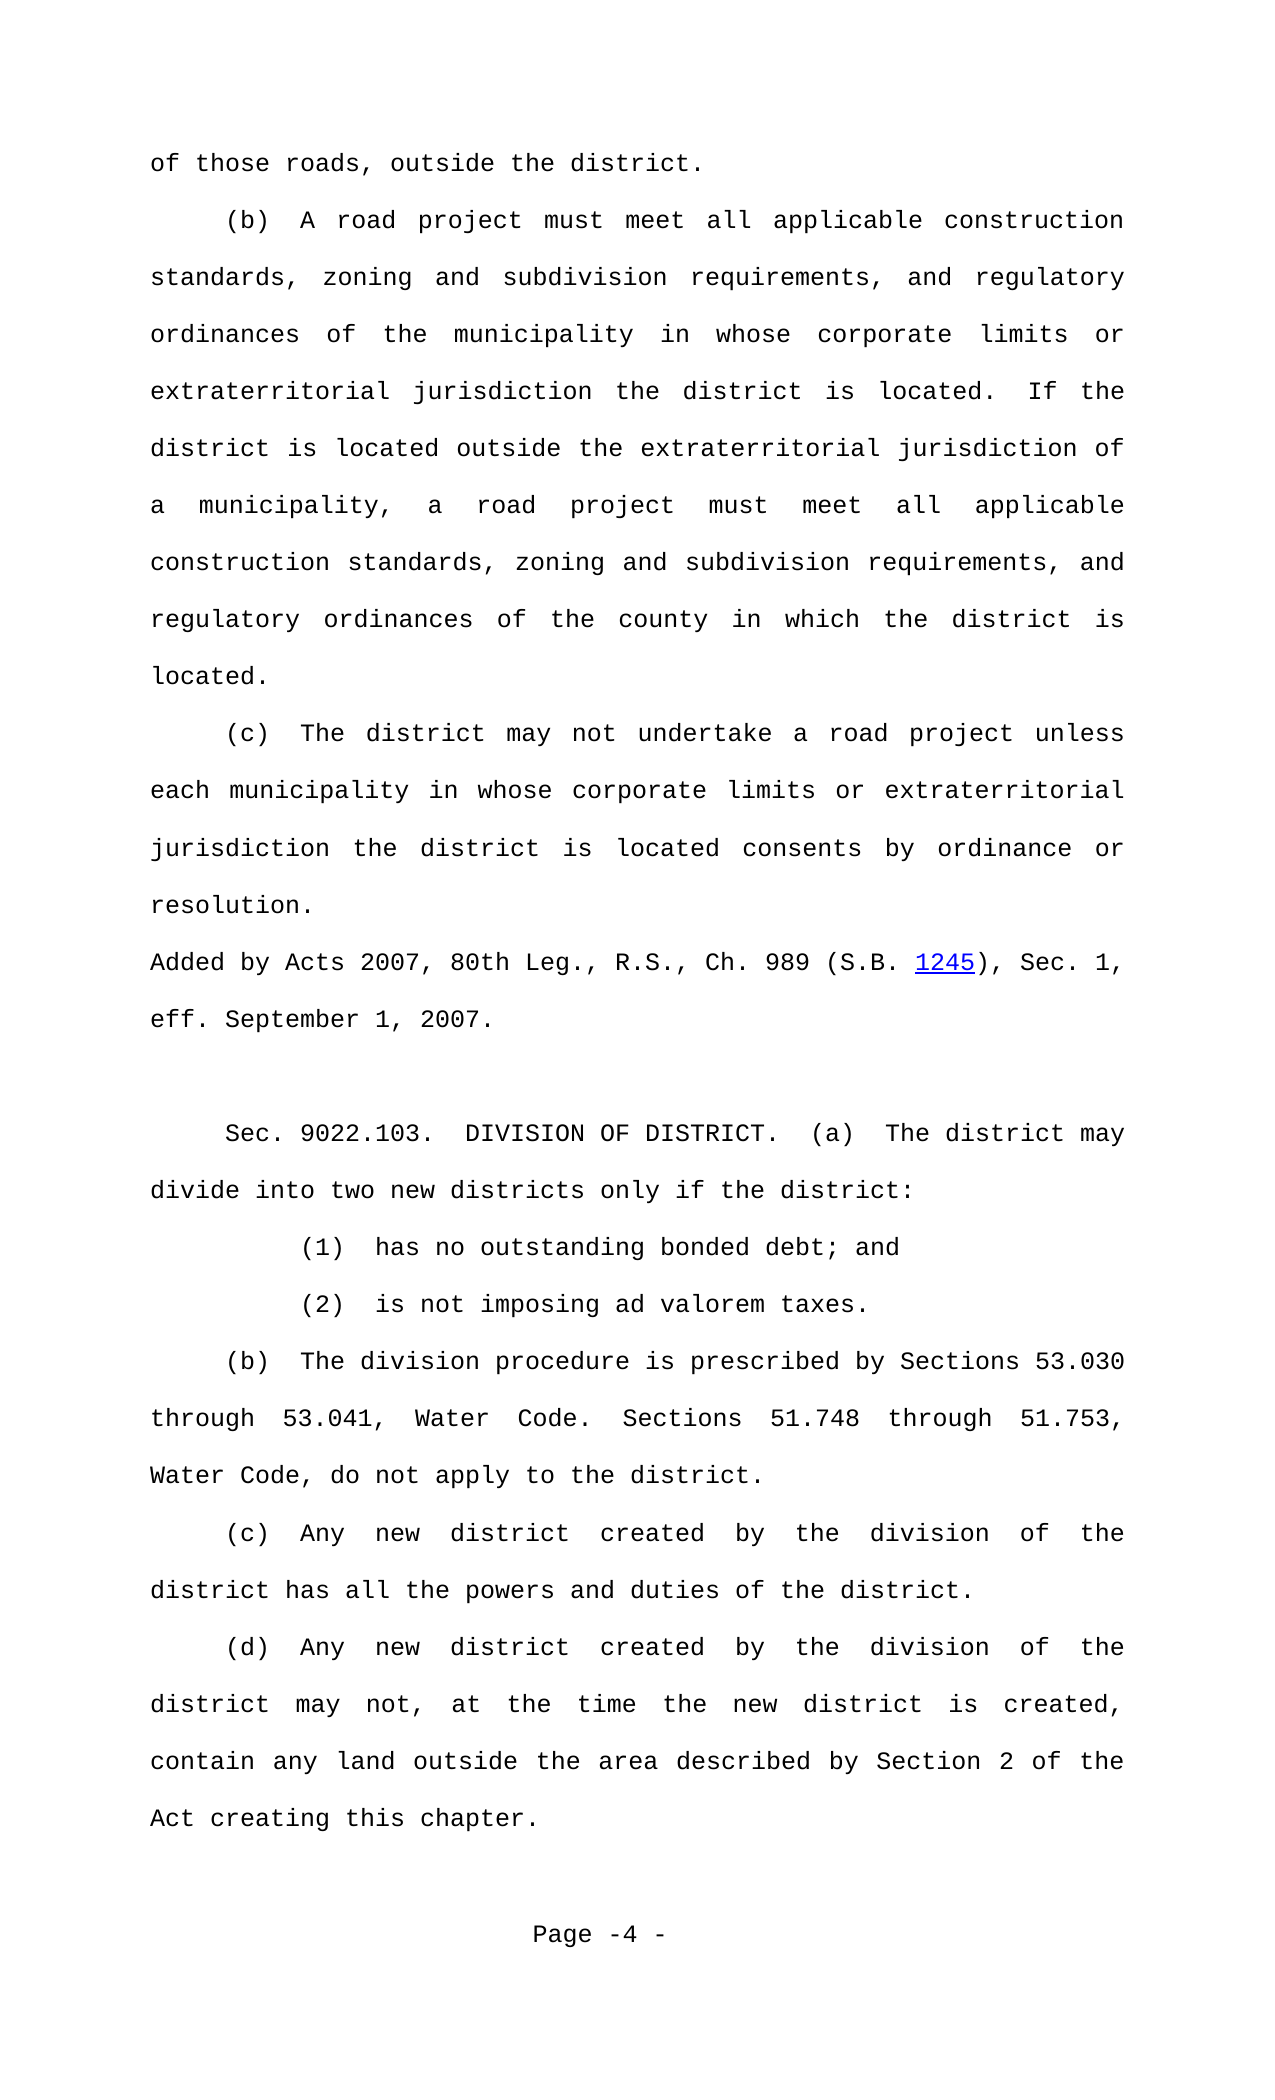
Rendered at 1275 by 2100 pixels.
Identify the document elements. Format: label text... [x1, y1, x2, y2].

text (c) The district may not undertake a road project unless each municipality in whose corporate limits or extraterritorial jurisdiction the district is located consents by ordinance or resolution. [150, 721, 1125, 921]
text Sec. 9022.103. DIVISION OF DISTRICT. (a) The district may divide into two new districts only if the district: [150, 1120, 1125, 1206]
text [150, 150, 1125, 178]
text (1) has no outstanding bonded debt; and [150, 1234, 1125, 1263]
text (b) A road project must meet all applicable construction standards, zoning and subdivision requirements, and regulatory ordinances of the municipality in whose corporate limits or extraterritorial jurisdiction the district is located. If the district is located outside the extraterritorial jurisdiction of a municipality, a road project must meet all applicable construction standards, zoning and subdivision requirements, and regulatory ordinances of the county in which the district is located. [150, 207, 1125, 692]
text (2) is not imposing ad valorem taxes. [150, 1292, 1125, 1320]
text Added by Acts 2007, 80th Leg., R.S., Ch. 989 (S.B. 1245), Sec. 1, eff. September 1, 2007. [150, 949, 1125, 1035]
text (d) Any new district created by the division of the district may not, at the time the new district is created, contain any land outside the area described by Section 2 of the Act creating this chapter. [150, 1634, 1125, 1834]
text (b) The division procedure is prescribed by Sections 53.030 through 53.041, Water Code. Sections 51.748 through 51.753, Water Code, do not apply to the district. [150, 1349, 1125, 1491]
text (c) Any new district created by the division of the district has all the powers and duties of the district. [150, 1520, 1125, 1606]
